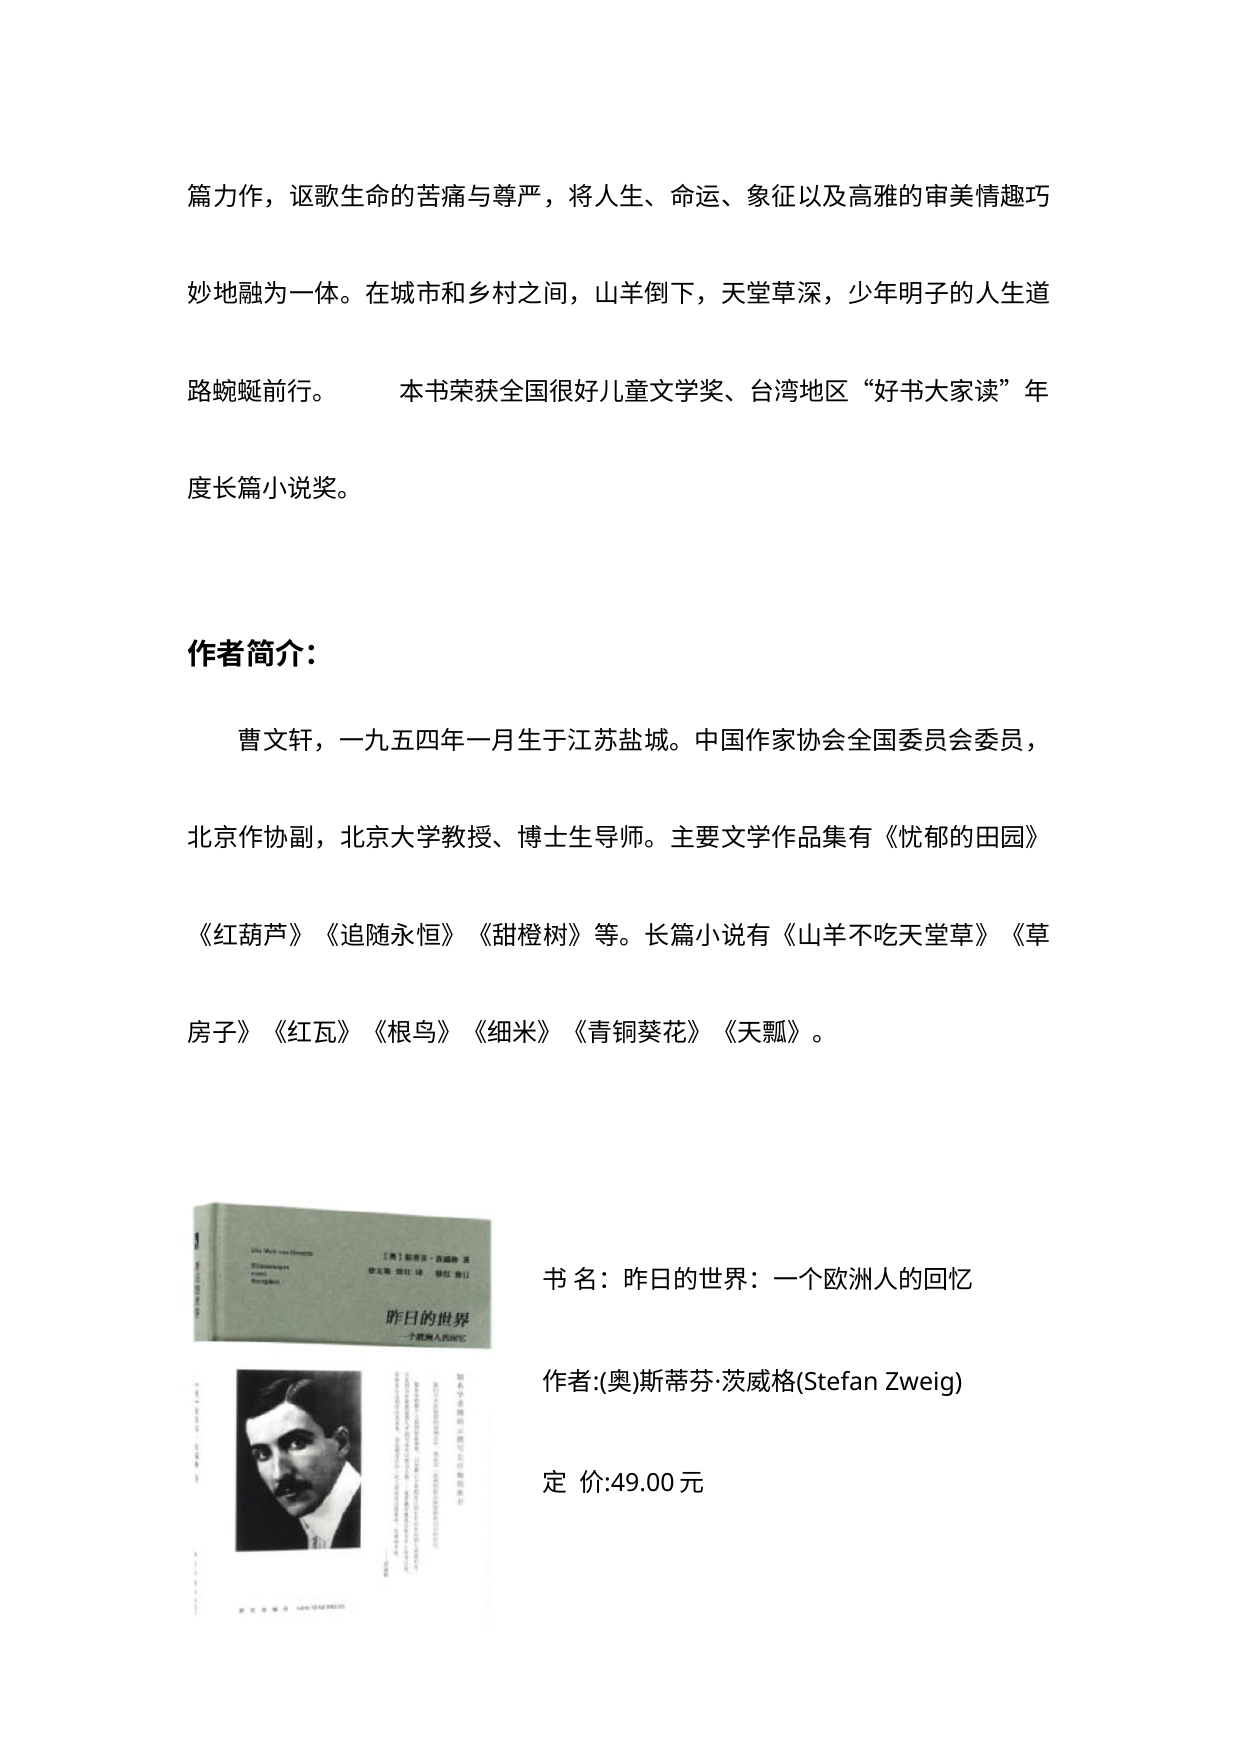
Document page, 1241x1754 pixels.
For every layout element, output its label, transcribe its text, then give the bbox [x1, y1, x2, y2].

text 曹文轩，一九五四年一月生于江苏盐城。中国作家协会全国委员会委员，北京作协副，北京大学教授、博士生导师。主要文学作品集有《忧郁的田园》《红葫芦》《追随永恒》《甜橙树》等。长篇小说有《山羊不吃天堂草》《草房子》《红瓦》《根鸟》《细米》《青铜葵花》《天瓢》。 [187, 706, 1053, 1063]
text 书 名：昨日的世界：一个欧洲人的回忆 [524, 1245, 1053, 1310]
text 作者:(奥)斯蒂芬·茨威格(Stefan Zweig) [524, 1347, 1053, 1412]
picture [160, 1200, 524, 1643]
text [187, 162, 1053, 519]
text 作者简介： [187, 619, 1053, 684]
text 定 价:49.00元 [524, 1448, 1053, 1513]
